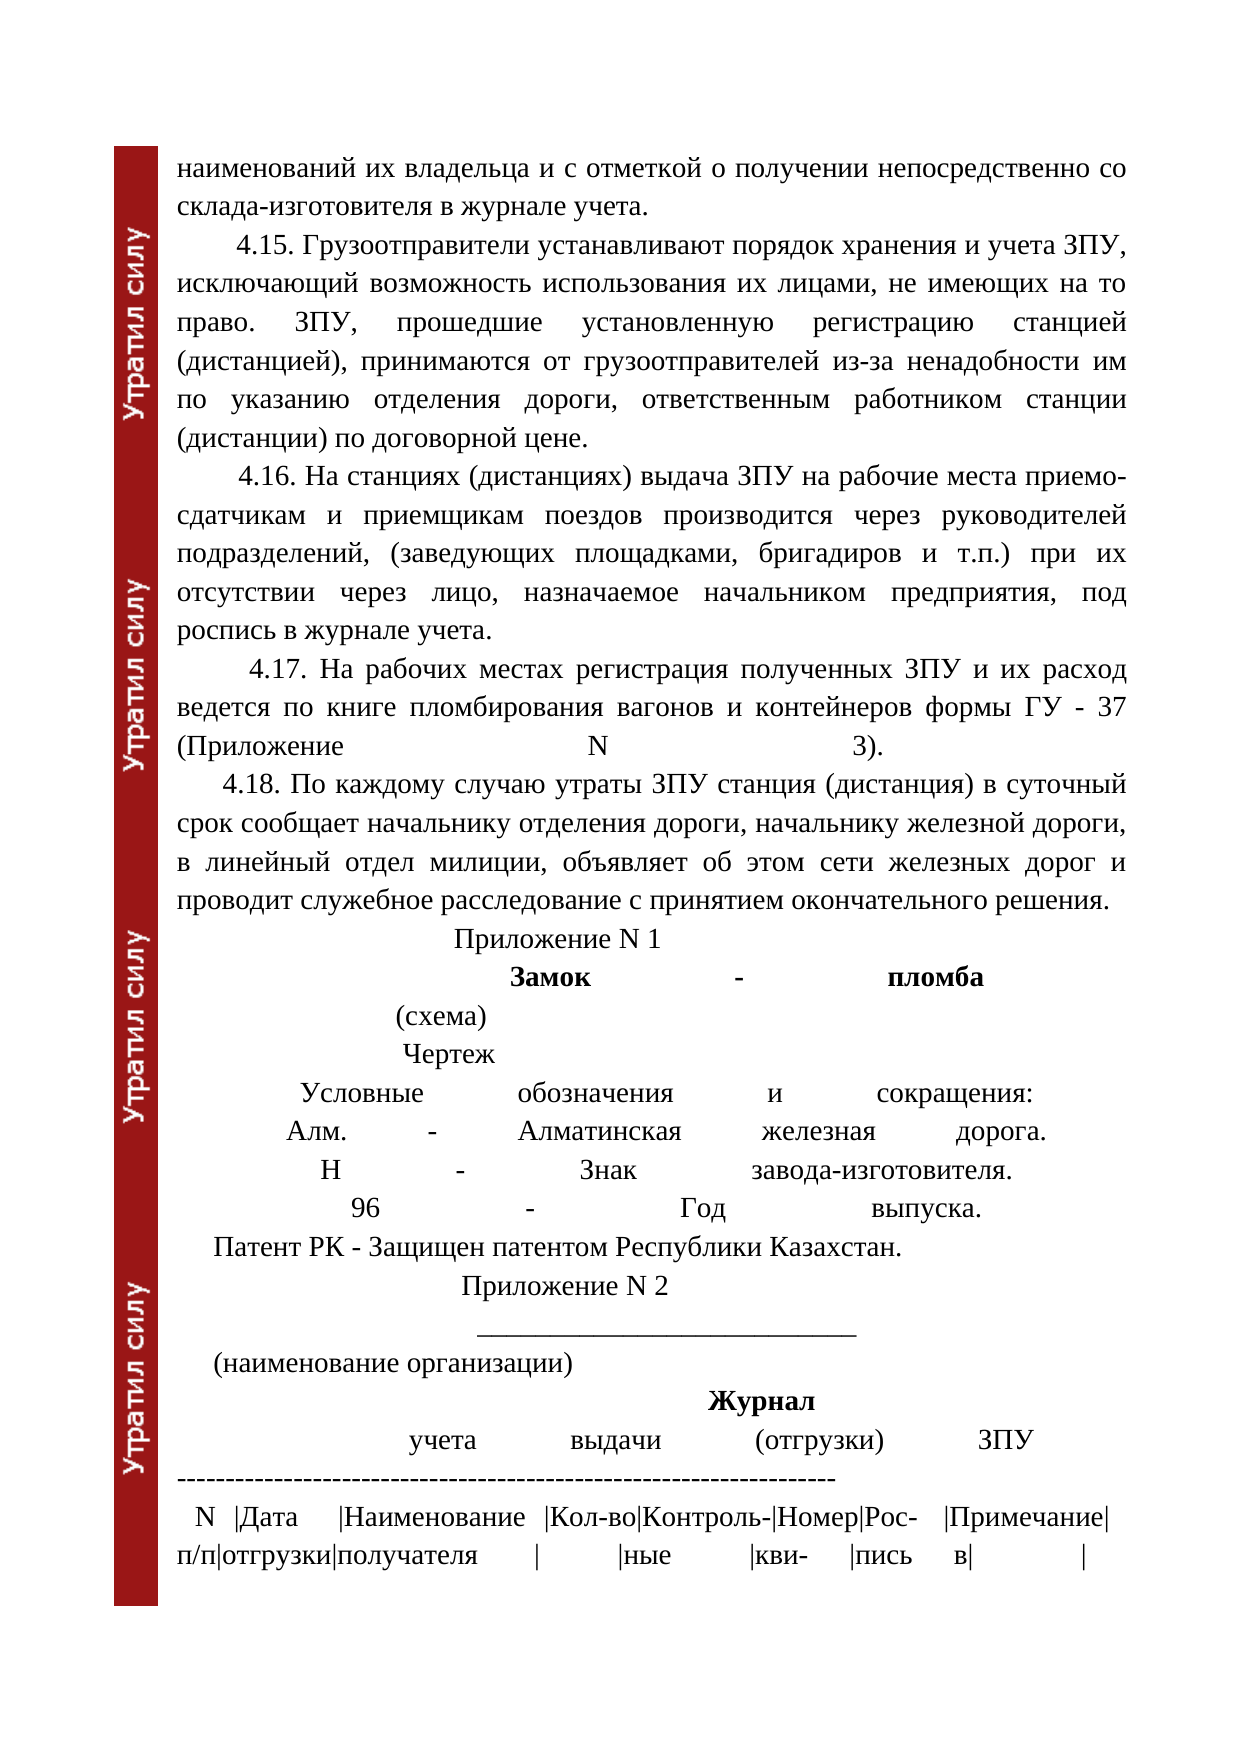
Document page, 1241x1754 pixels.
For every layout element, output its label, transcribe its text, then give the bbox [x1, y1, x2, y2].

picture [114, 1378, 158, 1383]
text Приложение N 2 [112, 1268, 1128, 1301]
text Приложение N 1 [112, 921, 1128, 954]
picture [114, 916, 158, 921]
picture [114, 453, 158, 458]
text 4.16. На станциях (дистанциях) выдача ЗПУ на рабочие места приемо-сдатчикам и приемщикам поездов производится через руководителей подразделений, (заведующих площадками, бригадиров и т.п.) при их отсутствии через лицо, назначаемое начальником предприятия, под роспись в журнале учета. [112, 458, 1128, 646]
text Условные обозначения и сокращения: Алм. - Алматинская железная дорога. Н - Знак завода-изготовителя. 96 - Год выпуска. Патент РК - Защищен патентом Республики Казахстан. [112, 1075, 1128, 1263]
picture [114, 1571, 158, 1606]
picture [114, 1301, 158, 1306]
picture [114, 1070, 158, 1075]
picture [114, 222, 158, 227]
text 4.17. На рабочих местах регистрация полученных ЗПУ и их расход ведется по книге пломбирования вагонов и контейнеров формы ГУ - 37 (Приложение N 3). 4.18. По каждому случаю утраты ЗПУ станция (дистанция) в суточный срок сообщает начальнику отделения дороги, начальнику железной дороги, в линейный отдел милиции, объявляет об этом сети железных дорог и проводит служебное расследование с принятием окончательного решения. [112, 651, 1128, 916]
text __________________________ (наименование организации) [112, 1306, 1128, 1378]
text Чертеж [112, 1036, 1128, 1070]
picture [114, 1263, 158, 1268]
text Замок - пломба (схема) [112, 959, 1128, 1031]
text 4.15. Грузоотправители устанавливают порядок хранения и учета ЗПУ, исключающий возможность использования их лицами, не имеющих на то право. ЗПУ, прошедшие установленную регистрацию станцией (дистанцией), принимаются от грузоотправителей из-за ненадобности им по указанию отделения дороги, ответственным работником станции (дистанции) по договорной цене. [112, 227, 1128, 453]
picture [114, 146, 158, 150]
picture [114, 954, 158, 959]
picture [114, 646, 158, 651]
picture [114, 1031, 158, 1036]
